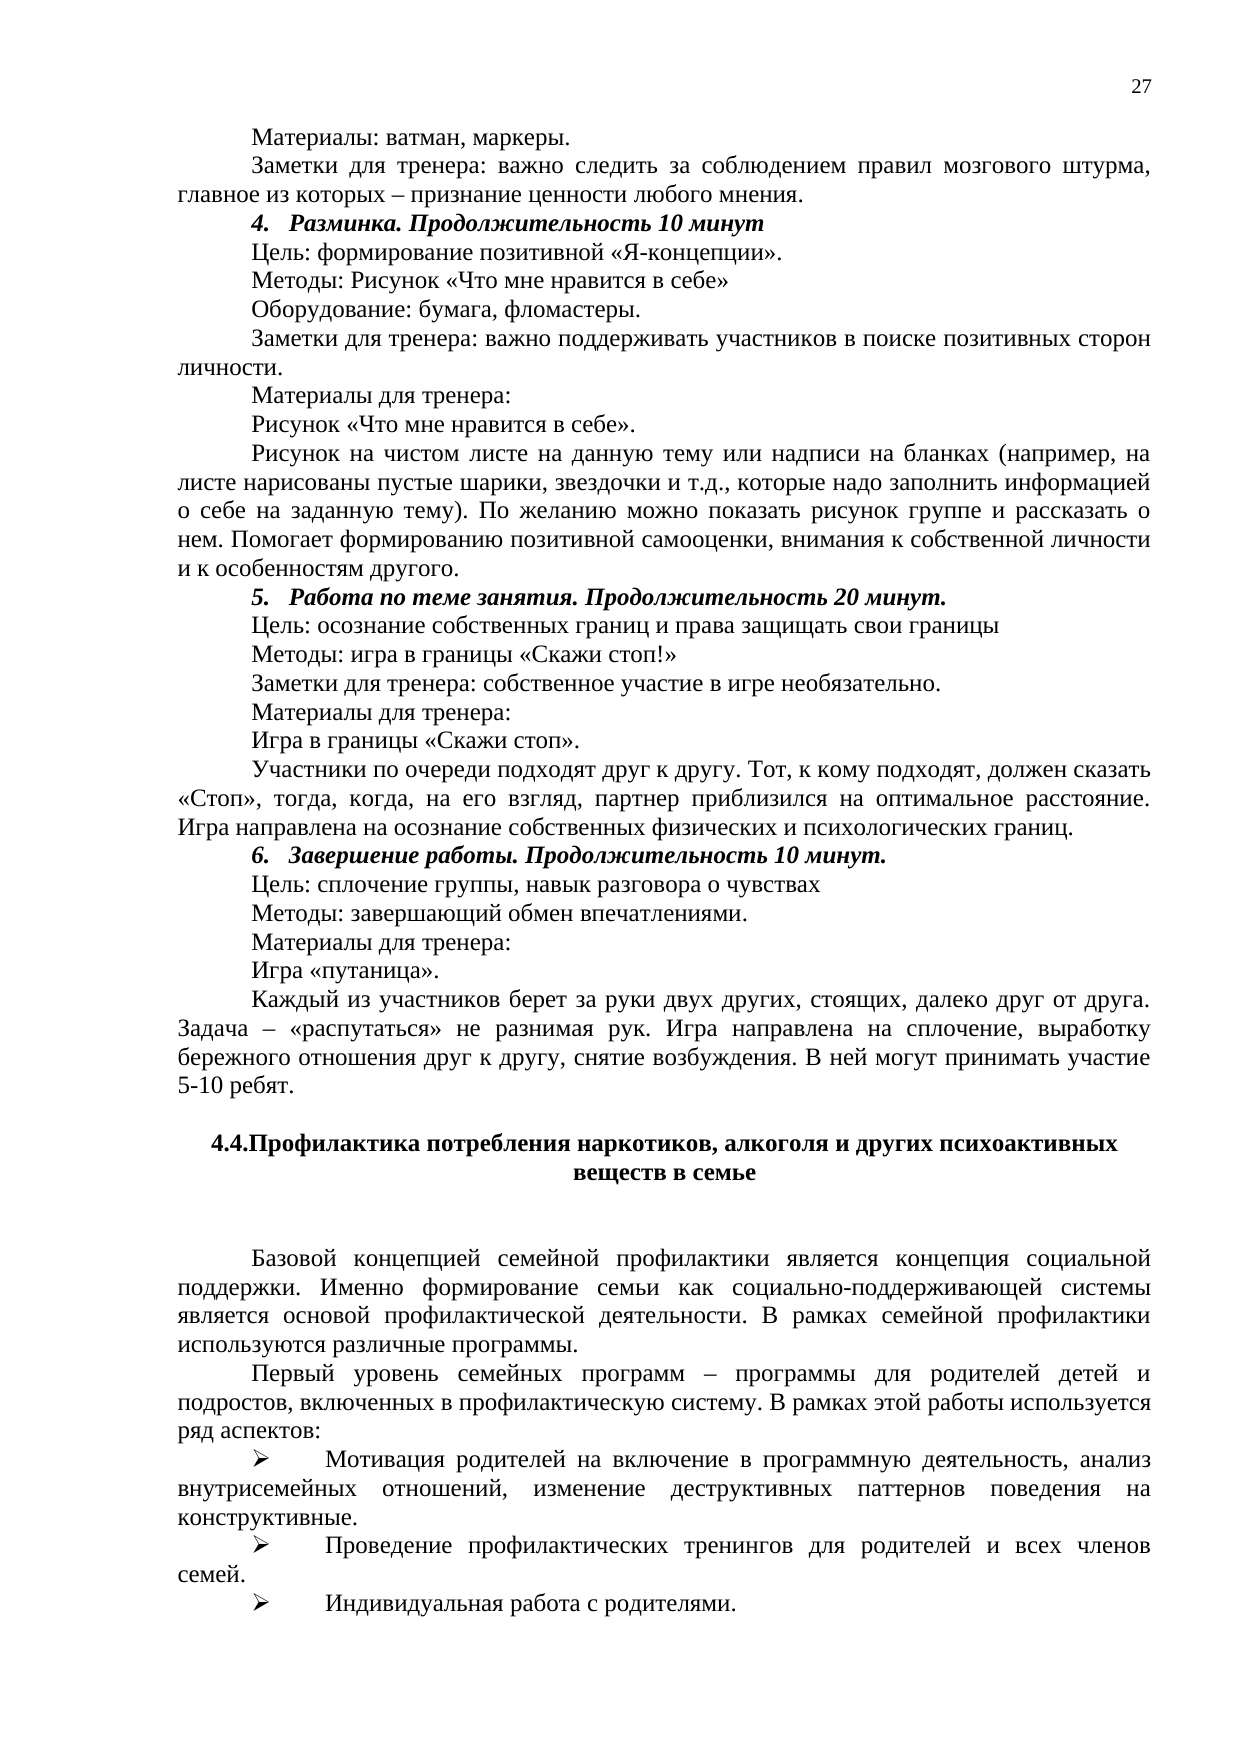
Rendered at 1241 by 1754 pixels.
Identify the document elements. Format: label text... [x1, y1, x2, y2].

list Работа по теме занятия. Продолжительность 20 минут. [251, 582, 1152, 611]
text Материалы для тренера: [177, 927, 1152, 956]
list Проведение профилактических тренингов для родителей и всех членов семей. [177, 1531, 1152, 1588]
list Завершение работы. Продолжительность 10 минут. [251, 841, 1152, 869]
text Цель: осознание собственных границ и права защищать свои границы [177, 611, 1152, 639]
text Методы: завершающий обмен впечатлениями. [177, 898, 1152, 927]
text Заметки для тренера: собственное участие в игре необязательно. [177, 668, 1152, 697]
text Заметки для тренера: важно следить за соблюдением правил мозгового штурма, главное из которых – признание ценности любого мнения. [177, 151, 1152, 208]
text Игра в границы «Скажи стоп». [177, 726, 1152, 754]
text Рисунок на чистом листе на данную тему или надписи на бланках (например, на листе нарисованы пустые шарики, звездочки и т.д., которые надо заполнить информацией о себе на заданную тему). По желанию можно показать рисунок группе и рассказать о нем. Помогает формированию позитивной самооценки, внимания к собственной личности и к особенностям другого. [177, 438, 1152, 582]
text 4.4.Профилактика потребления наркотиков, алкоголя и других психоактивных веществ в семье [177, 1128, 1152, 1186]
text Игра «путаница». [177, 956, 1152, 984]
text Методы: Рисунок «Что мне нравится в себе» [177, 266, 1152, 294]
text Методы: игра в границы «Скажи стоп!» [177, 639, 1152, 668]
text Участники по очереди подходят друг к другу. Тот, к кому подходят, должен сказать «Стоп», тогда, когда, на его взгляд, партнер приблизился на оптимальное расстояние. Игра направлена на осознание собственных физических и психологических границ. [177, 754, 1152, 841]
text Материалы: ватман, маркеры. [177, 122, 1152, 151]
text Цель: формирование позитивной «Я-концепции». [177, 237, 1152, 266]
text Заметки для тренера: важно поддерживать участников в поиске позитивных сторон личности. [177, 323, 1152, 381]
text Первый уровень семейных программ – программы для родителей детей и подростов, включенных в профилактическую систему. В рамках этой работы используется ряд аспектов: [177, 1358, 1152, 1444]
text Материалы для тренера: [177, 697, 1152, 726]
text Рисунок «Что мне нравится в себе». [177, 409, 1152, 438]
text Каждый из участников берет за руки двух других, стоящих, далеко друг от друга. Задача – «распутаться» не разнимая рук. Игра направлена на сплочение, выработку бережного отношения друг к другу, снятие возбуждения. В ней могут принимать участие 5-10 ребят. [177, 984, 1152, 1099]
text Цель: сплочение группы, навык разговора о чувствах [177, 869, 1152, 898]
text Базовой концепцией семейной профилактики является концепция социальной поддержки. Именно формирование семьи как социально-поддерживающей системы является основой профилактической деятельности. В рамках семейной профилактики используются различные программы. [177, 1243, 1152, 1358]
list Индивидуальная работа с родителями. [177, 1588, 1152, 1617]
list Мотивация родителей на включение в программную деятельность, анализ внутрисемейных отношений, изменение деструктивных паттернов поведения на конструктивные. [177, 1444, 1152, 1531]
list Разминка. Продолжительность 10 минут [251, 208, 1152, 237]
text Оборудование: бумага, фломастеры. [177, 294, 1152, 323]
text Материалы для тренера: [177, 381, 1152, 409]
